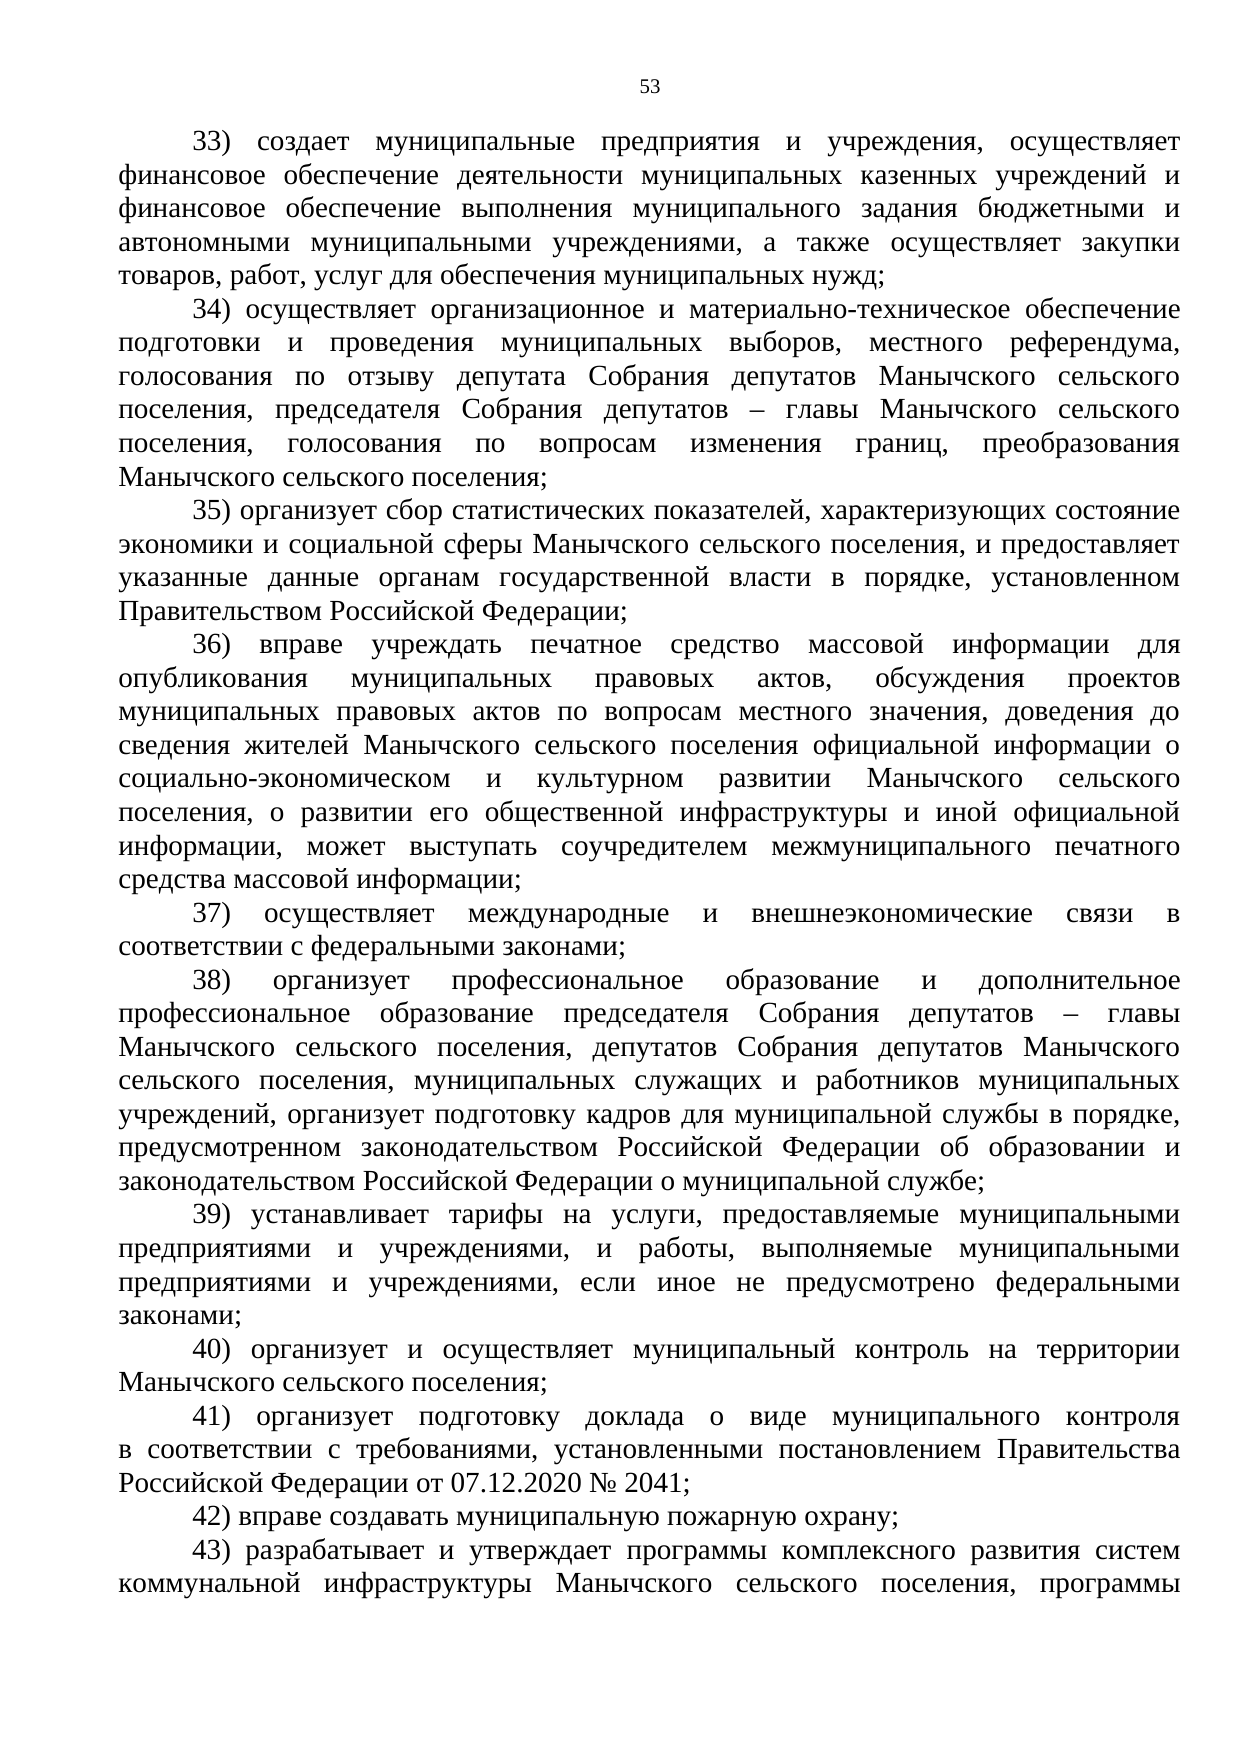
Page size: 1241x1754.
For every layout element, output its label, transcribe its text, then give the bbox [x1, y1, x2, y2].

text 39) устанавливает тарифы на услуги, предоставляемые муниципальными предприятиями и учреждениями, и работы, выполняемые муниципальными предприятиями и учреждениями, если иное не предусмотрено федеральными законами; [118, 1197, 1181, 1331]
text 41) организует подготовку доклада о виде муниципального контроля в соответствии с требованиями, установленными постановлением Правительства Российской Федерации от 07.12.2020 № 2041; [118, 1398, 1181, 1498]
text 38) организует профессиональное образование и дополнительное профессиональное образование председателя Собрания депутатов – главы Манычского сельского поселения, депутатов Собрания депутатов Манычского сельского поселения, муниципальных служащих и работников муниципальных учреждений, организует подготовку кадров для муниципальной службы в порядке, предусмотренном законодательством Российской Федерации об образовании и законодательством Российской Федерации о муниципальной службе; [118, 962, 1181, 1197]
text 42) вправе создавать муниципальную пожарную охрану; [118, 1498, 1181, 1532]
text 40) организует и осуществляет муниципальный контроль на территории Манычского сельского поселения; [118, 1331, 1181, 1398]
text 37) осуществляет международные и внешнеэкономические связи в соответствии с федеральными законами; [118, 895, 1181, 962]
text 35) организует сбор статистических показателей, характеризующих состояние экономики и социальной сферы Манычского сельского поселения, и предоставляет указанные данные органам государственной власти в порядке, установленном Правительством Российской Федерации; [118, 492, 1181, 626]
text 36) вправе учреждать печатное средство массовой информации для опубликования муниципальных правовых актов, обсуждения проектов муниципальных правовых актов по вопросам местного значения, доведения до сведения жителей Манычского сельского поселения официальной информации о социально-экономическом и культурном развитии Манычского сельского поселения, о развитии его общественной инфраструктуры и иной официальной информации, может выступать соучредителем межмуниципального печатного средства массовой информации; [118, 626, 1181, 895]
text 33) создает муниципальные предприятия и учреждения, осуществляет финансовое обеспечение деятельности муниципальных казенных учреждений и финансовое обеспечение выполнения муниципального задания бюджетными и автономными муниципальными учреждениями, а также осуществляет закупки товаров, работ, услуг для обеспечения муниципальных нужд; [118, 123, 1181, 291]
text 34) осуществляет организационное и материально-техническое обеспечение подготовки и проведения муниципальных выборов, местного референдума, голосования по отзыву депутата Собрания депутатов Манычского сельского поселения, председателя Собрания депутатов – главы Манычского сельского поселения, голосования по вопросам изменения границ, преобразования Манычского сельского поселения; [118, 291, 1181, 492]
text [118, 1532, 1181, 1599]
